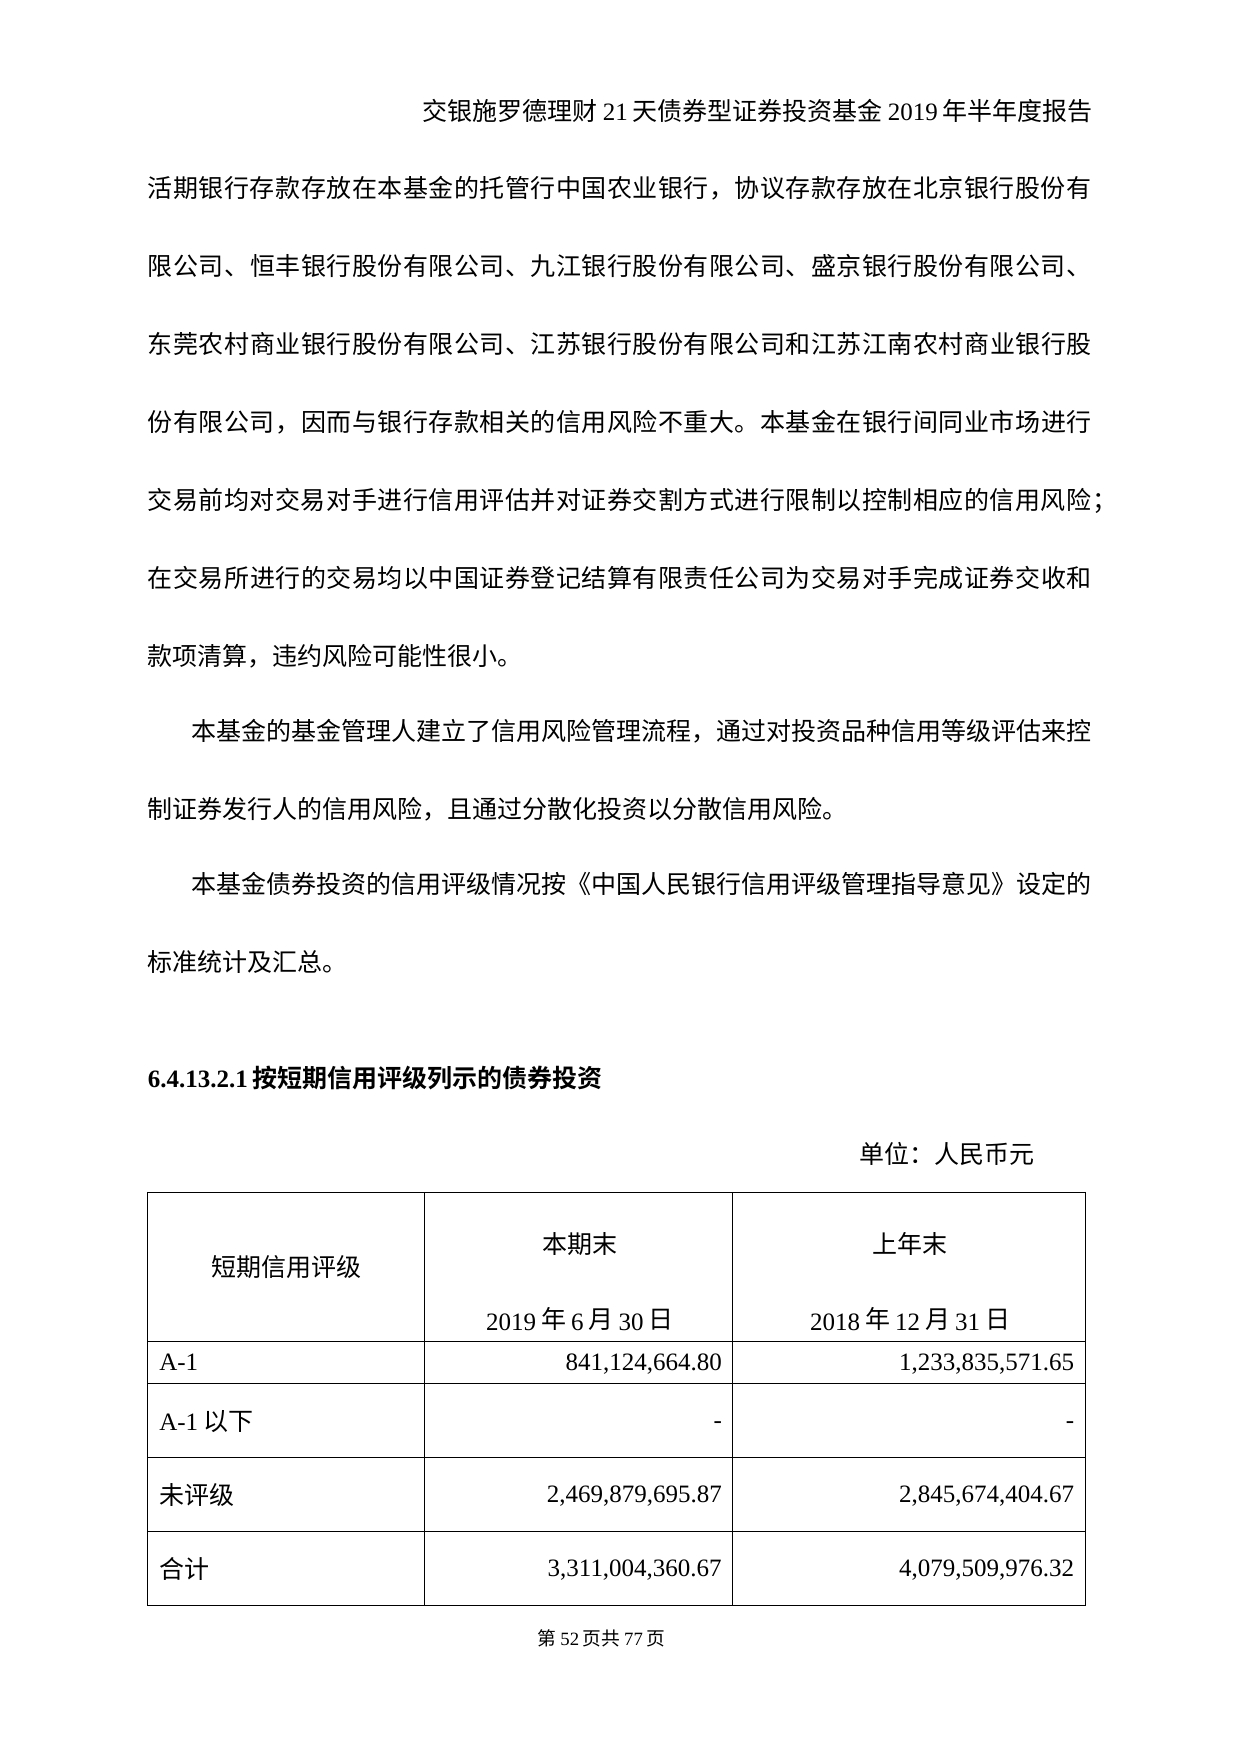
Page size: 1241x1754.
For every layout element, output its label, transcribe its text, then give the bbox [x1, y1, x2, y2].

table_cell 未评级 [148, 1458, 424, 1531]
table_cell A-1 [148, 1342, 424, 1383]
text 单位：人民币元 [148, 1120, 1034, 1185]
table_cell 2,469,879,695.87 [425, 1458, 732, 1531]
table_cell 2,845,674,404.67 [733, 1458, 1085, 1531]
table_cell - [425, 1384, 732, 1457]
text 本基金债券投资的信用评级情况按《中国人民银行信用评级管理指导意见》设定的标准统计及汇总。 [148, 850, 1092, 993]
table_cell 841,124,664.80 [425, 1342, 732, 1383]
table_cell - [733, 1384, 1085, 1457]
text 本基金的基金管理人建立了信用风险管理流程，通过对投资品种信用等级评估来控制证券发行人的信用风险，且通过分散化投资以分散信用风险。 [148, 697, 1092, 840]
text 6.4.13.2.1按短期信用评级列示的债券投资 [148, 1044, 1092, 1109]
table_header 本期末 2019年6月30日 [425, 1193, 732, 1341]
table_header 短期信用评级 [148, 1193, 424, 1341]
table_header 上年末 2018年12月31日 [733, 1193, 1085, 1341]
table_cell 1,233,835,571.65 [733, 1342, 1085, 1383]
table_cell 3,311,004,360.67 [425, 1532, 732, 1605]
table_cell 合计 [148, 1532, 424, 1605]
table_cell 4,079,509,976.32 [733, 1532, 1085, 1605]
table_cell A-1以下 [148, 1384, 424, 1457]
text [148, 154, 1092, 687]
